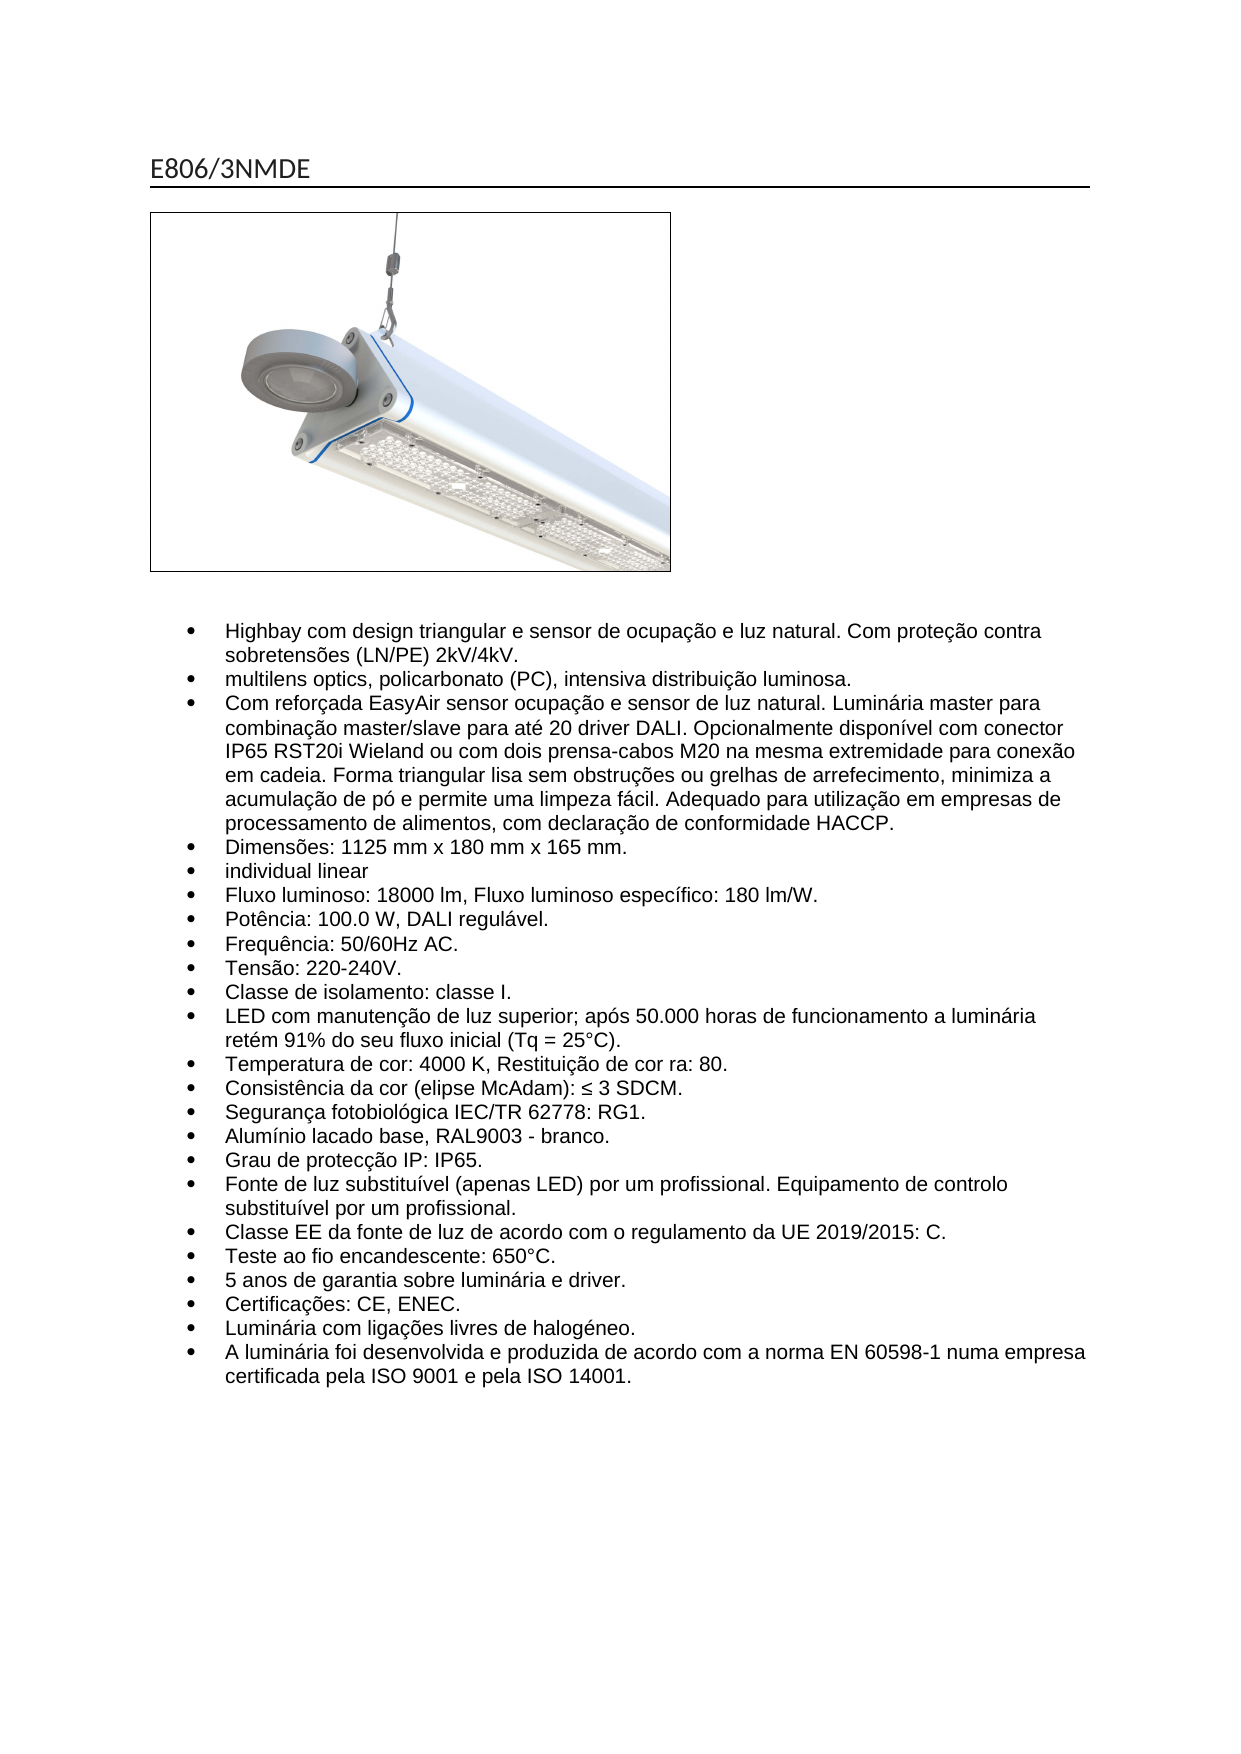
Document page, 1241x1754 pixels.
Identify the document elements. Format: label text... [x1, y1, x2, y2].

list individual linear [187, 859, 1090, 883]
list multilens optics, policarbonato (PC), intensiva distribuição luminosa. [187, 667, 1090, 691]
list 5 anos de garantia sobre luminária e driver. [187, 1268, 1090, 1292]
list Certificações: CE, ENEC. [187, 1292, 1090, 1316]
list Grau de protecção IP: IP65. [187, 1148, 1090, 1172]
list Dimensões: 1125 mm x 180 mm x 165 mm. [187, 835, 1090, 859]
list Luminária com ligações livres de halogéneo. [187, 1316, 1090, 1340]
list Teste ao fio encandescente: 650°C. [187, 1244, 1090, 1268]
text E806/3NMDE [150, 150, 1090, 186]
picture [151, 213, 670, 571]
list Segurança fotobiológica IEC/TR 62778: RG1. [187, 1100, 1090, 1124]
list Fonte de luz substituível (apenas LED) por um profissional. Equipamento de controlo substituível por um profissional. [187, 1172, 1090, 1220]
list A luminária foi desenvolvida e produzida de acordo com a norma EN 60598-1 numa empresa certificada pela ISO 9001 e pela ISO 14001. [187, 1340, 1090, 1388]
list Consistência da cor (elipse McAdam): ≤ 3 SDCM. [187, 1076, 1090, 1100]
list Alumínio lacado base, RAL9003 - branco. [187, 1124, 1090, 1148]
list Classe EE da fonte de luz de acordo com o regulamento da UE 2019/2015: C. [187, 1220, 1090, 1244]
list Temperatura de cor: 4000 K, Restituição de cor ra: 80. [187, 1052, 1090, 1076]
list Potência: 100.0 W, DALI regulável. [187, 907, 1090, 931]
list Frequência: 50/60Hz AC. [187, 931, 1090, 955]
list Classe de isolamento: classe I. [187, 979, 1090, 1003]
list Com reforçada EasyAir sensor ocupação e sensor de luz natural. Luminária master para combinação master/slave para até 20 driver DALI. Opcionalmente disponível com conector IP65 RST20i Wieland ou com dois prensa-cabos M20 na mesma extremidade para conexão em cadeia. Forma triangular lisa sem obstruções ou grelhas de arrefecimento, minimiza a acumulação de pó e permite uma limpeza fácil. Adequado para utilização em empresas de processamento de alimentos, com declaração de conformidade HACCP. [187, 691, 1090, 835]
list Fluxo luminoso: 18000 lm, Fluxo luminoso específico: 180 lm/W. [187, 883, 1090, 907]
list Highbay com design triangular e sensor de ocupação e luz natural. Com proteção contra sobretensões (LN/PE) 2kV/4kV. [187, 619, 1090, 667]
list Tensão: 220-240V. [187, 955, 1090, 979]
list LED com manutenção de luz superior; após 50.000 horas de funcionamento a luminária retém 91% do seu fluxo inicial (Tq = 25°C). [187, 1003, 1090, 1052]
